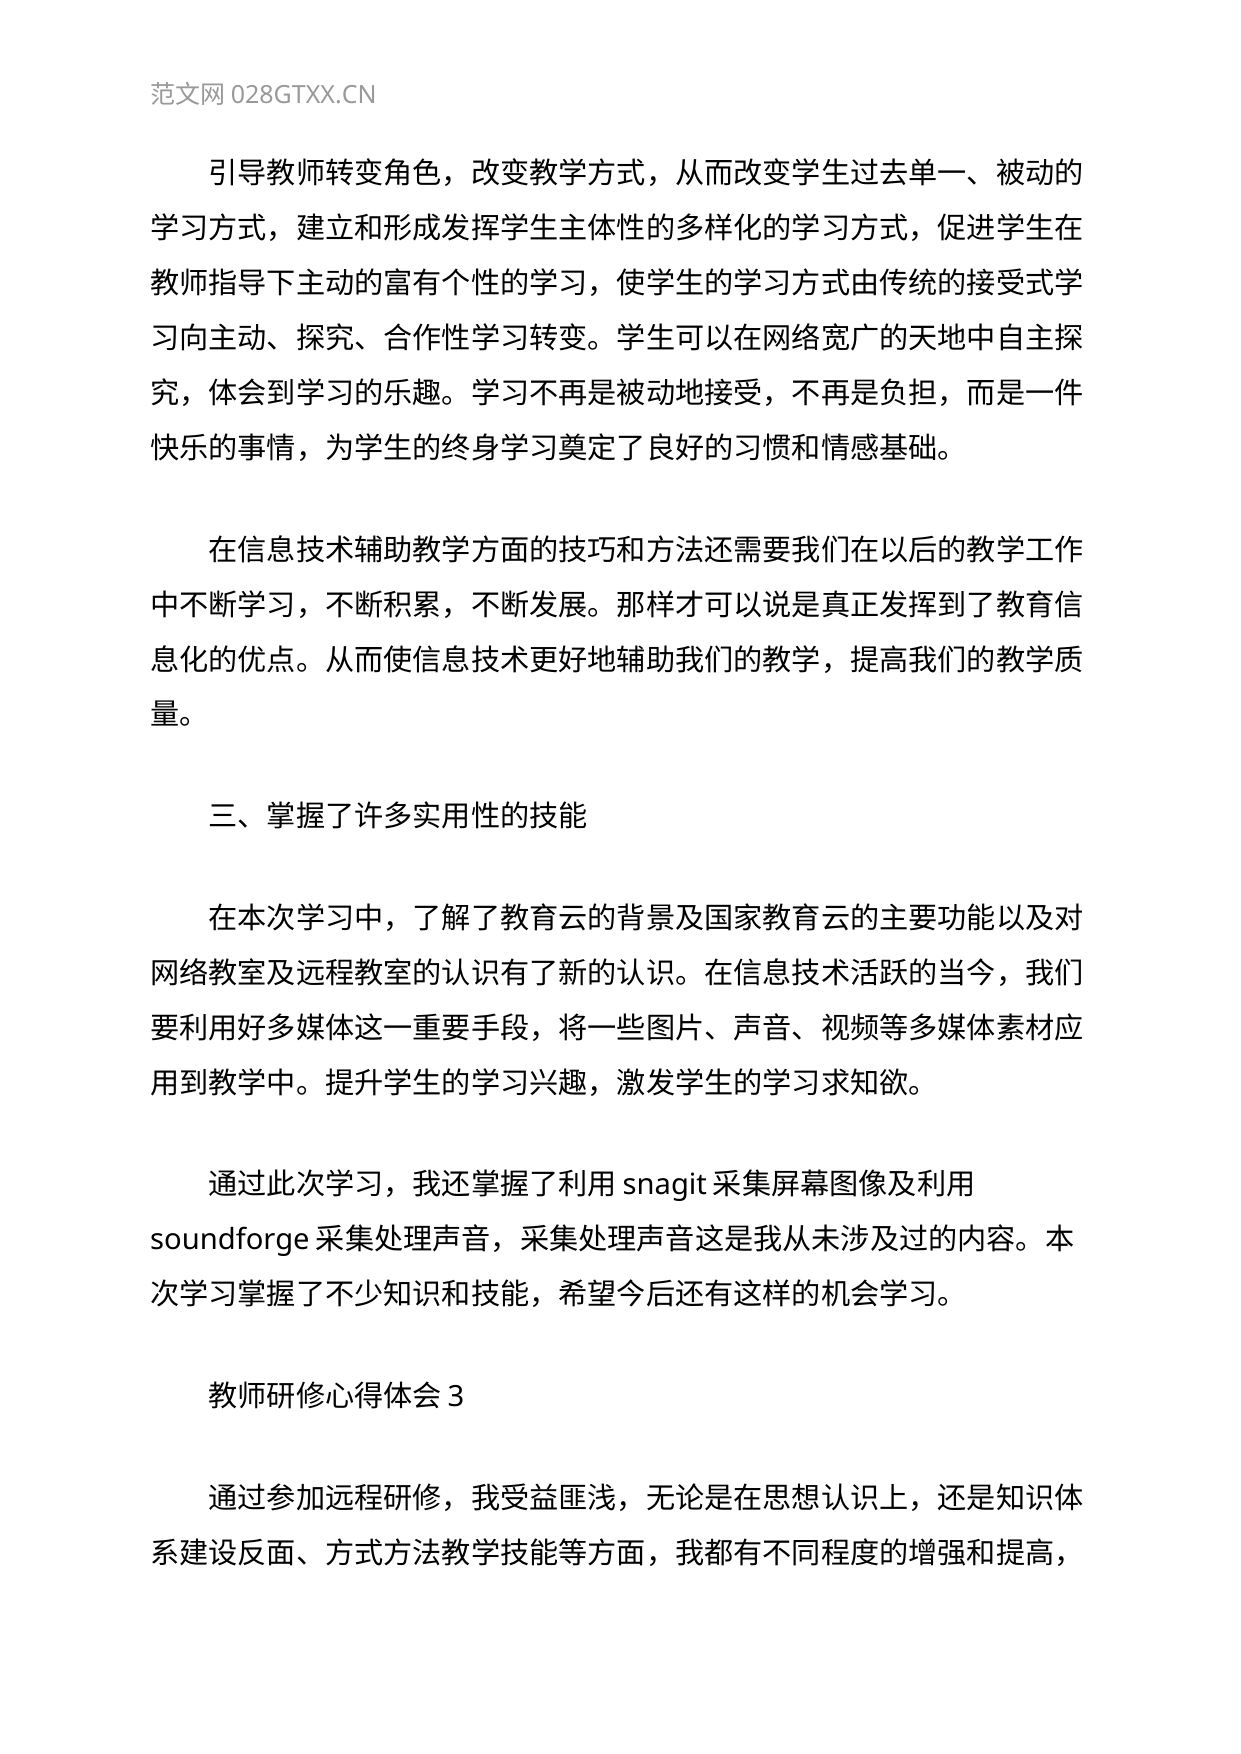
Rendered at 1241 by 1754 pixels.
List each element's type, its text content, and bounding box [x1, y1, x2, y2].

text 在信息技术辅助教学方面的技巧和方法还需要我们在以后的教学工作中不断学习，不断积累，不断发展。那样才可以说是真正发挥到了教育信息化的优点。从而使信息技术更好地辅助我们的教学，提高我们的教学质量。 [150, 526, 1090, 733]
text 通过此次学习，我还掌握了利用snagit采集屏幕图像及利用soundforge采集处理声音，采集处理声音这是我从未涉及过的内容。本次学习掌握了不少知识和技能，希望今后还有这样的机会学习。 [150, 1161, 1090, 1313]
text 教师研修心得体会3 [150, 1373, 1090, 1415]
text 引导教师转变角色，改变教学方式，从而改变学生过去单一、被动的学习方式，建立和形成发挥学生主体性的多样化的学习方式，促进学生在教师指导下主动的富有个性的学习，使学生的学习方式由传统的接受式学习向主动、探究、合作性学习转变。学生可以在网络宽广的天地中自主探究，体会到学习的乐趣。学习不再是被动地接受，不再是负担，而是一件快乐的事情，为学生的终身学习奠定了良好的习惯和情感基础。 [150, 150, 1090, 467]
text 在本次学习中，了解了教育云的背景及国家教育云的主要功能以及对网络教室及远程教室的认识有了新的认识。在信息技术活跃的当今，我们要利用好多媒体这一重要手段，将一些图片、声音、视频等多媒体素材应用到教学中。提升学生的学习兴趣，激发学生的学习求知欲。 [150, 894, 1090, 1101]
text 三、掌握了许多实用性的技能 [150, 793, 1090, 835]
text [150, 1475, 1090, 1572]
